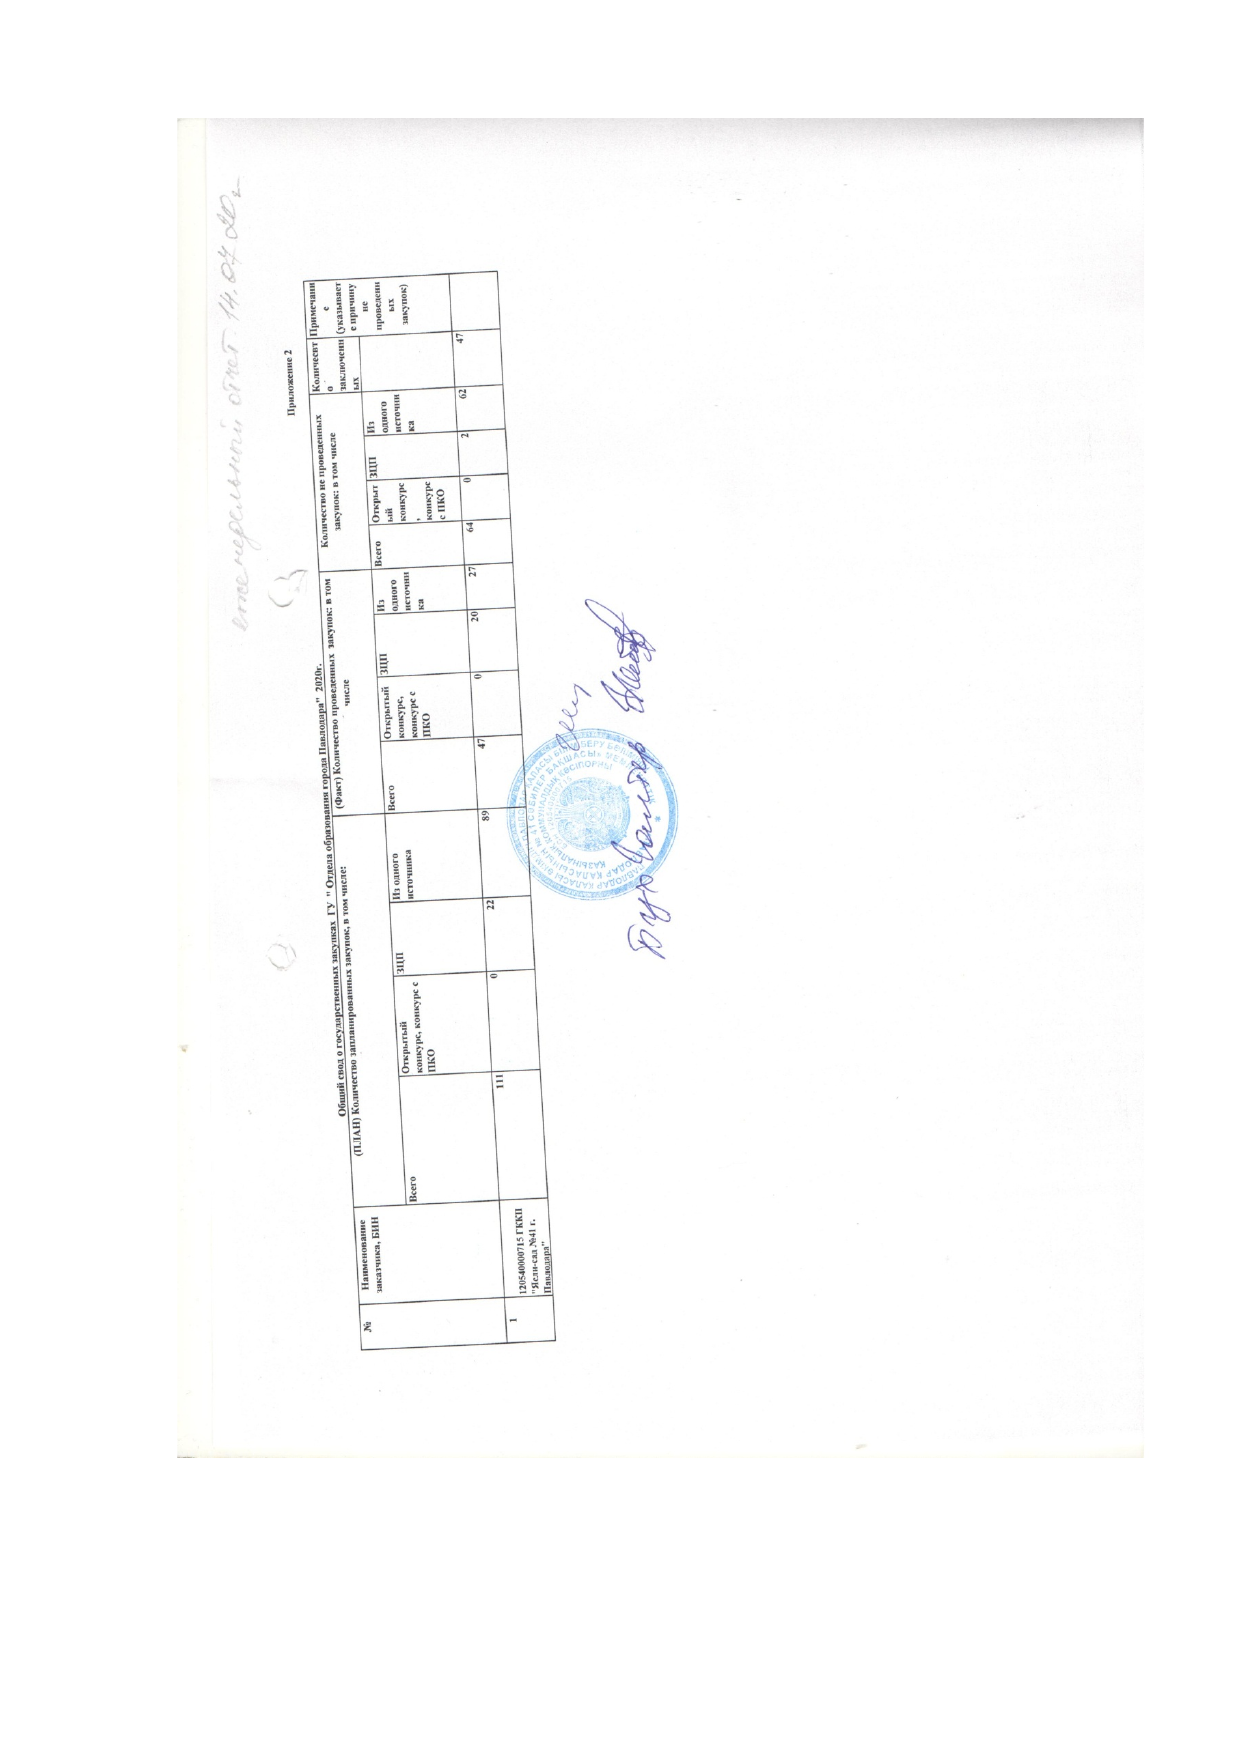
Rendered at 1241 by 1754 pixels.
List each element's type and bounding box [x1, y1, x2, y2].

picture [177, 118, 1152, 1458]
